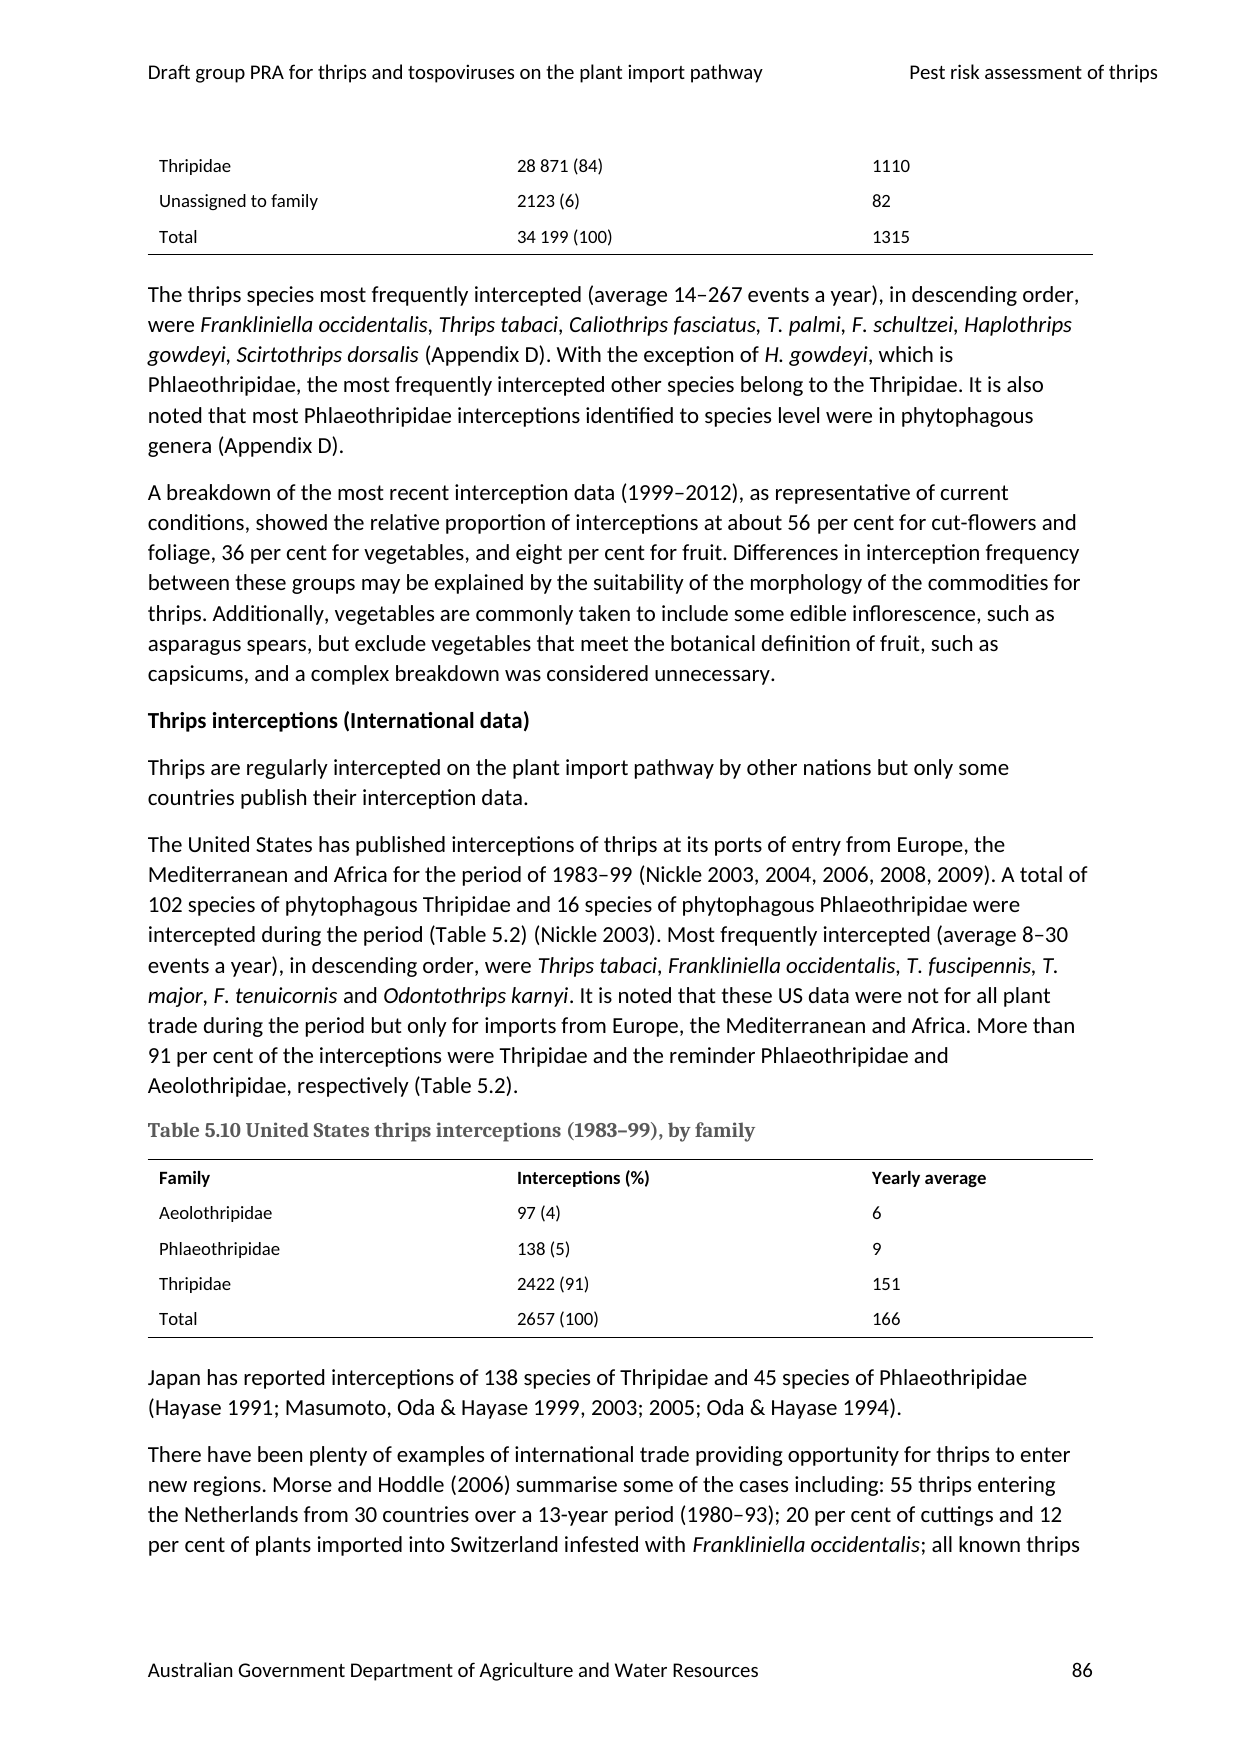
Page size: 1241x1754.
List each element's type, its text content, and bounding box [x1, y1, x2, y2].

text The United States has published interceptions of thrips at its ports of entry from Europe, the Mediterranean and Africa for the period of 1983–99 (Nickle 2003, 2004, 2006, 2008, 2009). A total of 102 species of phytophagous Thripidae and 16 species of phytophagous Phlaeothripidae were intercepted during the period (Table 5.2) (Nickle 2003). Most frequently intercepted (average 8–30 events a year), in descending order, were Thrips tabaci, Frankliniella occidentalis, T. fuscipennis, T. major, F. tenuicornis and Odontothrips karnyi. It is noted that these US data were not for all plant trade during the period but only for imports from Europe, the Mediterranean and Africa. More than 91 per cent of the interceptions were Thripidae and the reminder Phlaeothripidae and Aeolothripidae, respectively (Table 5.2). [148, 830, 1092, 1100]
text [148, 1440, 1092, 1558]
text A breakdown of the most recent interception data (1999–2012), as representative of current conditions, showed the relative proportion of interceptions at about 56 per cent for cut-flowers and foliage, 36 per cent for vegetables, and eight per cent for fruit. Differences in interception frequency between these groups may be explained by the suitability of the morphology of the commodities for thrips. Additionally, vegetables are commonly taken to include some edible inflorescence, such as asparagus spears, but exclude vegetables that meet the botanical definition of fruit, such as capsicums, and a complex breakdown was considered unnecessary. [148, 478, 1092, 687]
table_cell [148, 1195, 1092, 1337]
text Japan has reported interceptions of 138 species of Thripidae and 45 species of Phlaeothripidae (Hayase 1991; Masumoto, Oda & Hayase 1999, 2003; 2005; Oda & Hayase 1994). [148, 1363, 1092, 1421]
text The thrips species most frequently intercepted (average 14–267 events a year), in descending order, were Frankliniella occidentalis, Thrips tabaci, Caliothrips fasciatus, T. palmi, F. schultzei, Haplothrips gowdeyi, Scirtothrips dorsalis (Appendix D). With the exception of H. gowdeyi, which is Phlaeothripidae, the most frequently intercepted other species belong to the Thripidae. It is also noted that most Phlaeothripidae interceptions identified to species level were in phytophagous genera (Appendix D). [148, 280, 1092, 459]
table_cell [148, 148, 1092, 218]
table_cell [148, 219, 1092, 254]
text Table . United States thrips interceptions (1983–99), by family [148, 1118, 1092, 1142]
text Thrips are regularly intercepted on the plant import pathway by other nations but only some countries publish their interception data. [148, 753, 1092, 811]
text Thrips interceptions (International data) [148, 706, 1092, 734]
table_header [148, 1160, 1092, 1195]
